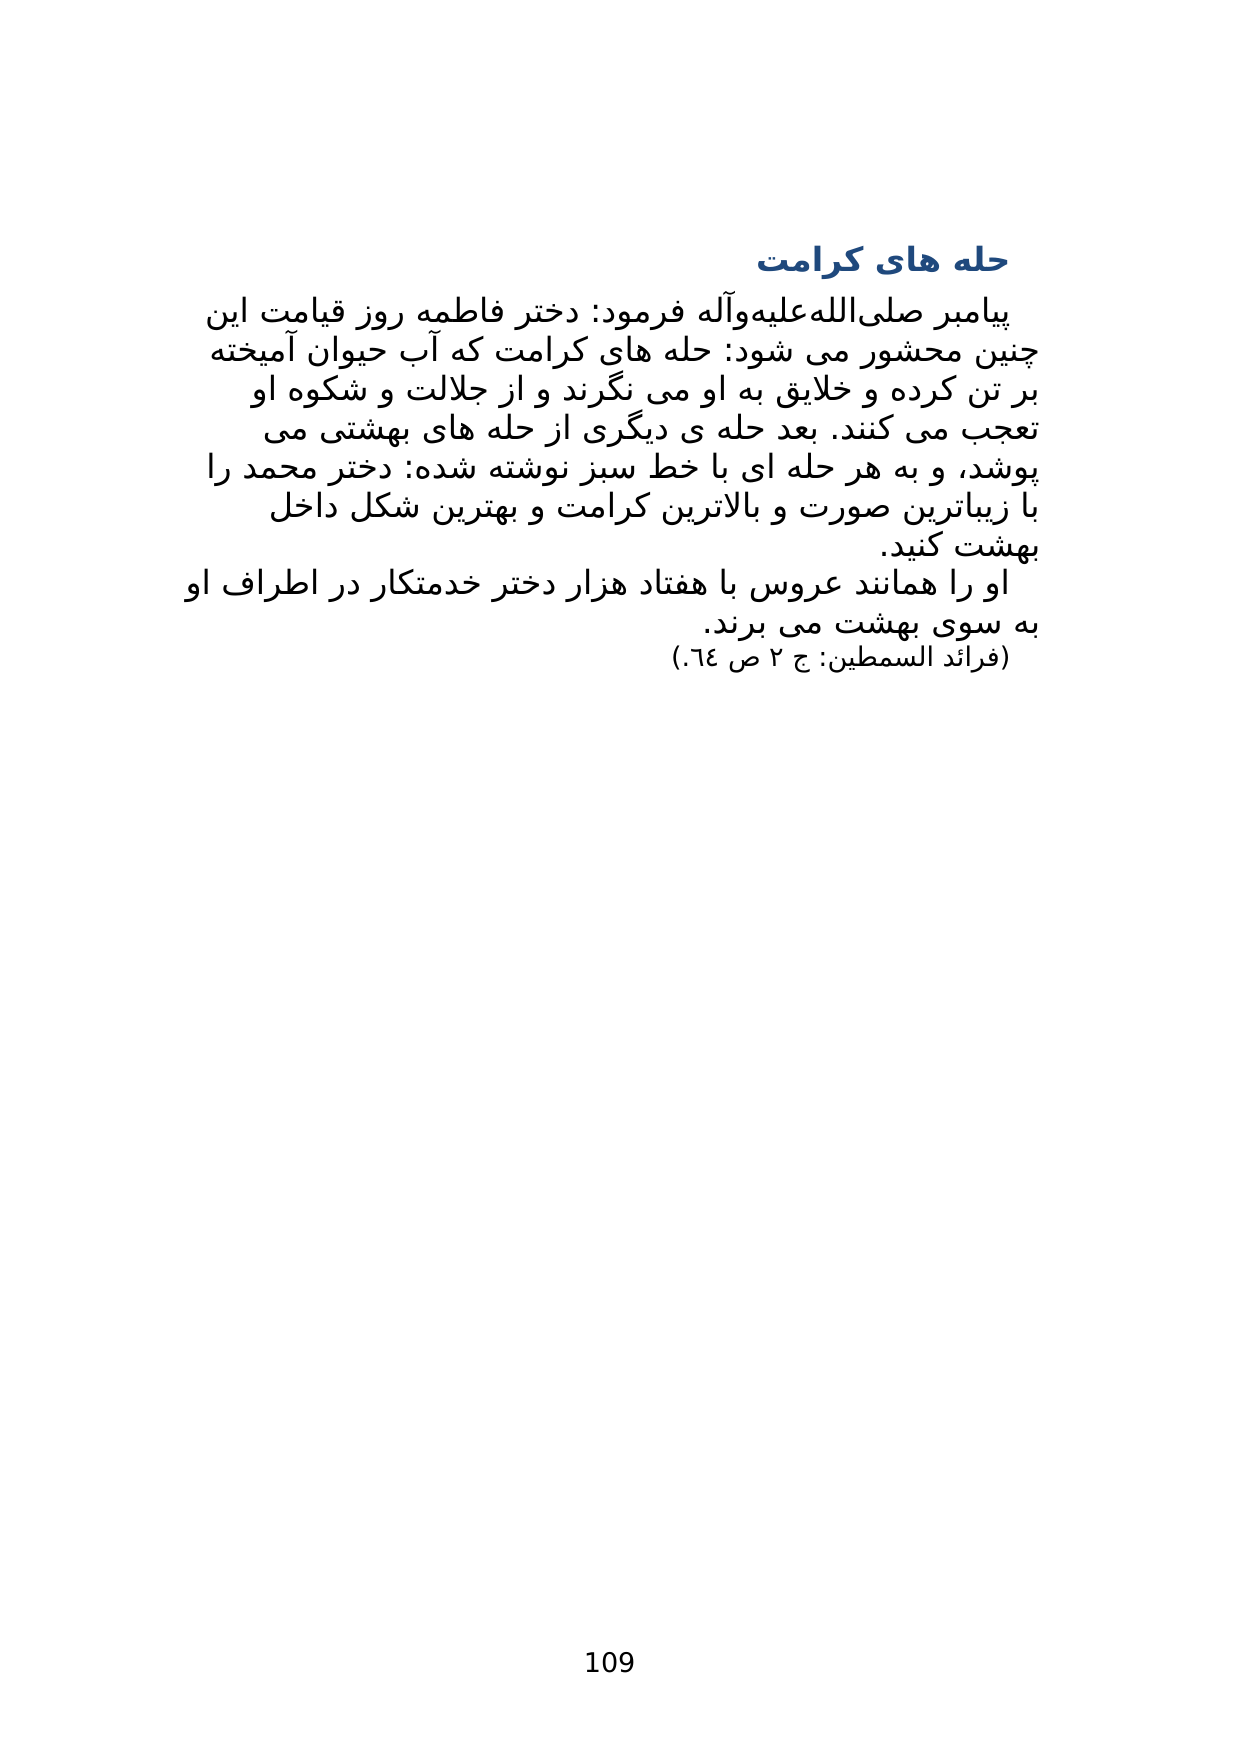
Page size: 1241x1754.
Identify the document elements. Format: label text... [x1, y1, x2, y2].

text پيامبر صلى‌الله‌عليه‌وآله‌ فرمود: دختر فاطمه روز قيامت اين چنين محشور مى شود: حله هاى كرامت كه آب حيوان آميخته بر تن كرده و خلايق به او مى نگرند و از جلالت و شكوه او تعجب مى كنند. بعد حله ى ديگرى از حله هاى بهشتى مى پوشد، و به هر حله اى با خط سبز نوشته شده: دختر محمد را با زيباترين صورت و بالاترين كرامت و بهترين شكل داخل بهشت كنيد. [178, 292, 1041, 564]
text او را همانند عروس با هفتاد هزار دختر خدمتكار در اطراف او به سوى بهشت مى برند. [178, 564, 1041, 642]
subtitle حله هاى كرامت [178, 241, 1041, 279]
text (فرائد السمطين: ج ٢ ص ٦٤.) [178, 642, 1041, 673]
